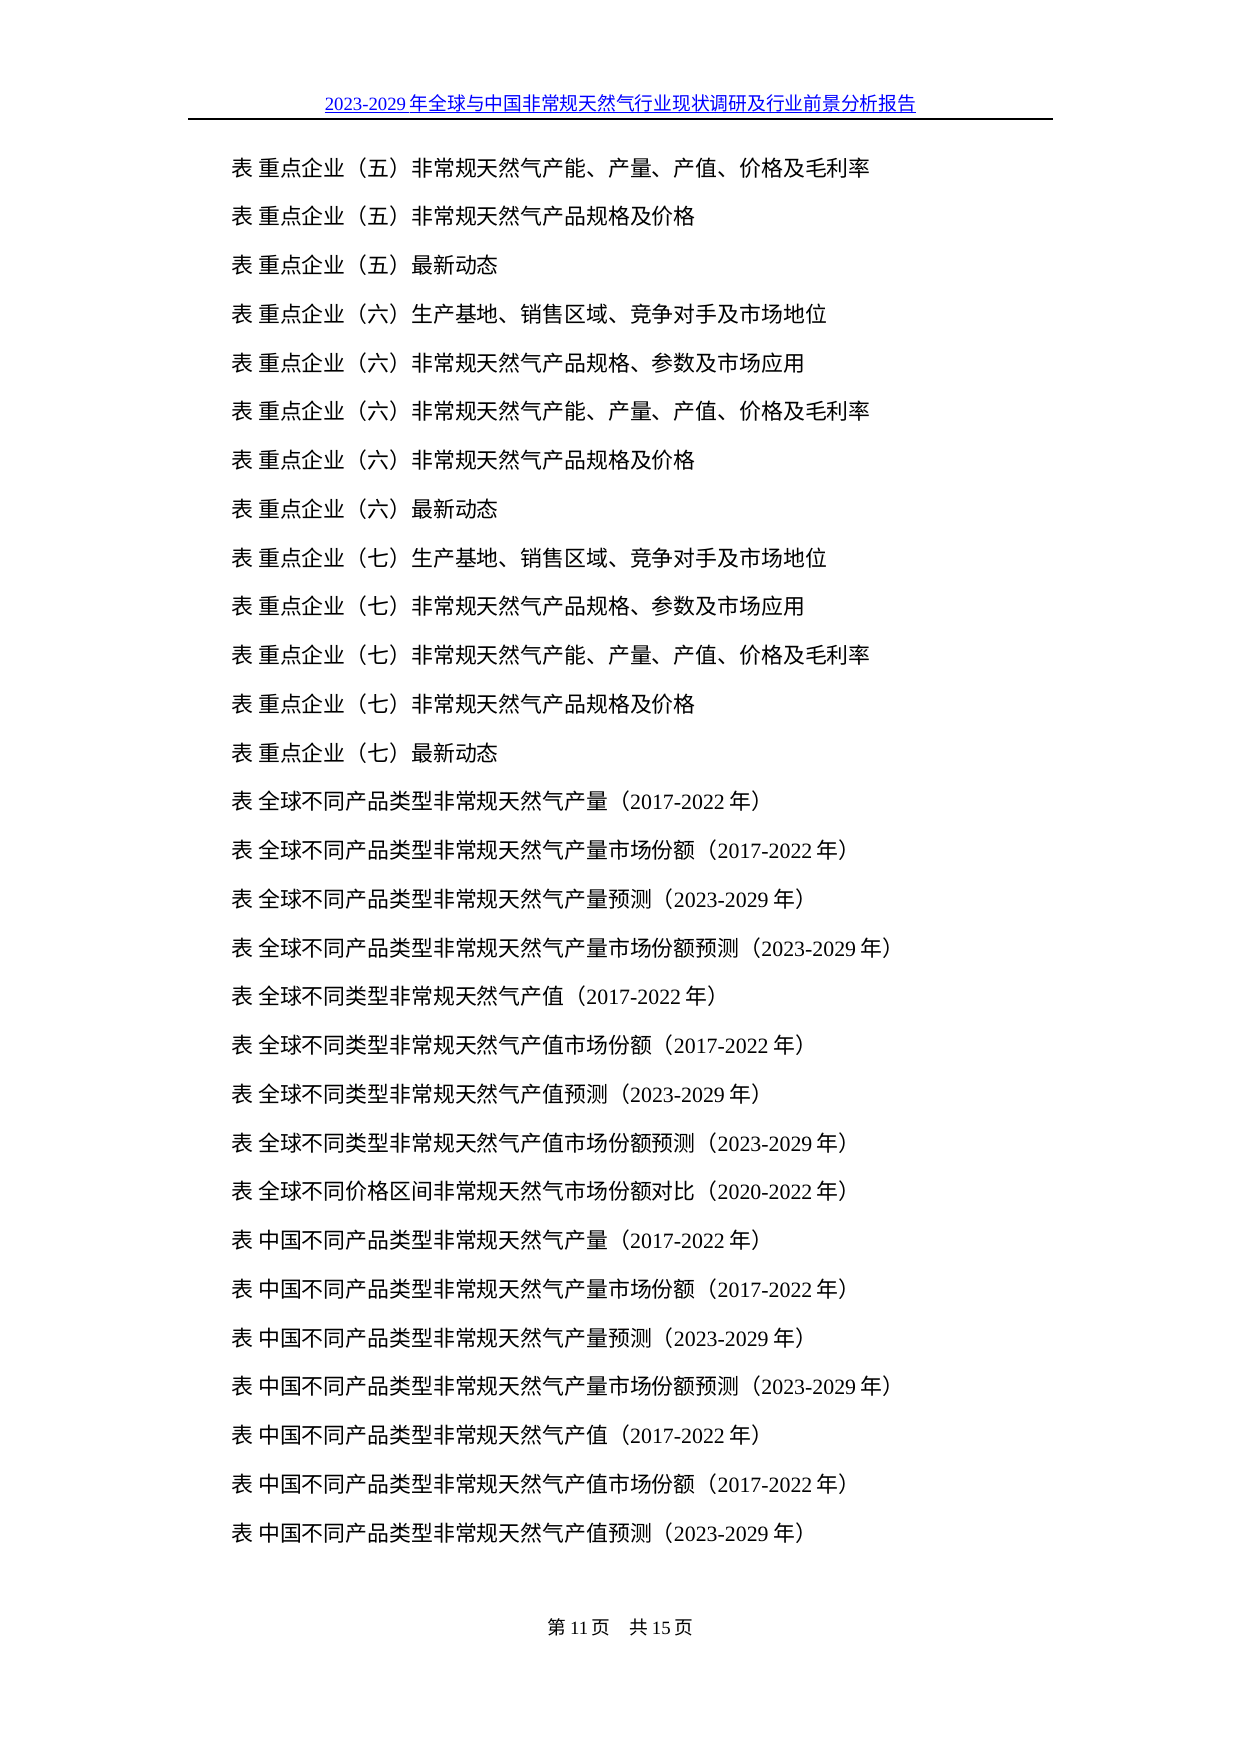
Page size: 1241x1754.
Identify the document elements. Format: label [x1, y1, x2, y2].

text [187, 150, 1053, 1548]
